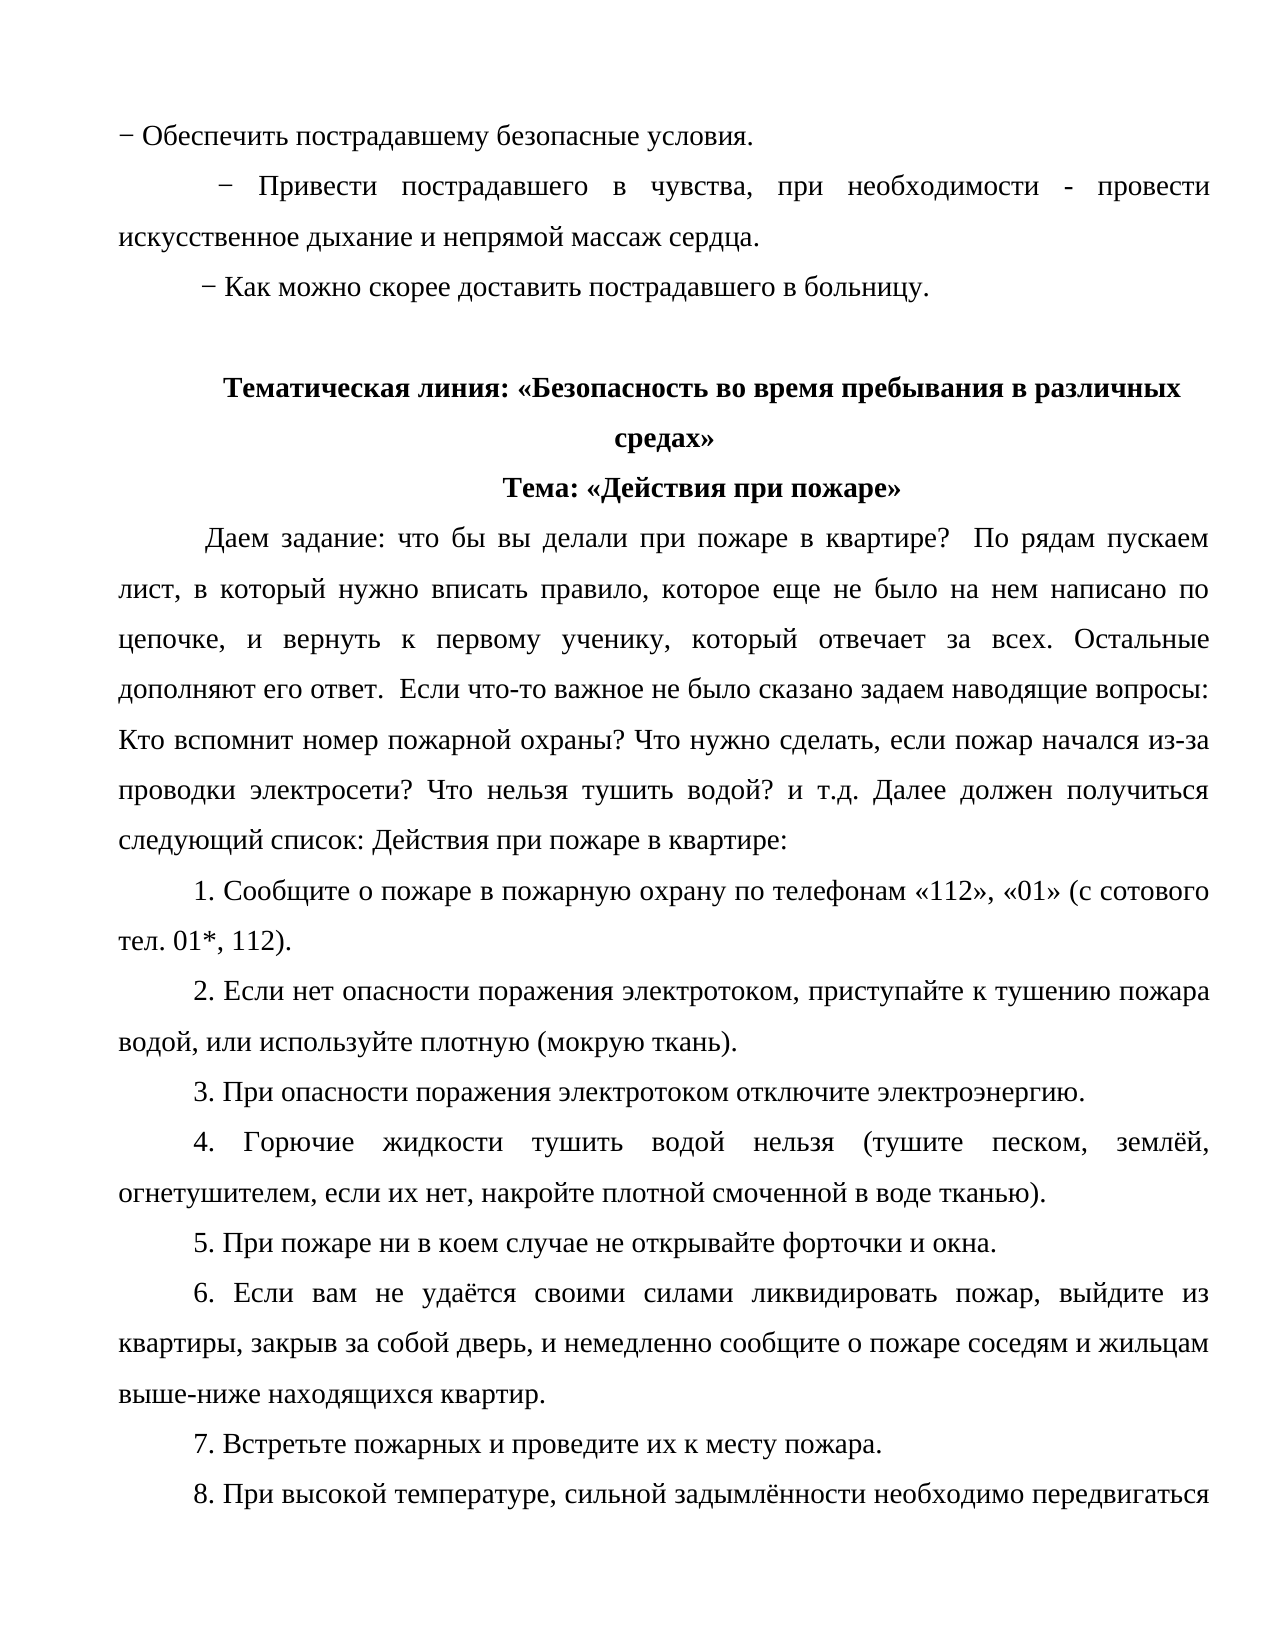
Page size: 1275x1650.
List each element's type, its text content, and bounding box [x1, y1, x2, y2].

text 6. Если вам не удаётся своими силами ликвидировать пожар, выйдите из квартиры, закрыв за собой дверь, и немедленно сообщите о пожаре соседям и жильцам выше-ниже находящихся квартир. [118, 1275, 1211, 1409]
text 4. Горючие жидкости тушить водой нельзя (тушите песком, землёй, огнетушителем, если их нет, накройте плотной смоченной в воде тканью). [118, 1124, 1211, 1208]
text 7. Встретьте пожарных и проведите их к месту пожара. [118, 1426, 1211, 1460]
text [118, 1477, 1211, 1510]
text − Как можно скорее доставить пострадавшего в больницу. [118, 269, 1211, 303]
text 3. При опасности поражения электротоком отключите электроэнергию. [118, 1074, 1211, 1108]
text 2. Если нет опасности поражения электротоком, приступайте к тушению пожара водой, или используйте плотную (мокрую ткань). [118, 973, 1211, 1057]
text Тема: «Действия при пожаре» [118, 470, 1211, 504]
text 5. При пожаре ни в коем случае не открывайте форточки и окна. [118, 1225, 1211, 1258]
text Даем задание: что бы вы делали при пожаре в квартире? По рядам пускаем лист, в который нужно вписать правило, которое еще не было на нем написано по цепочке, и вернуть к первому ученику, который отвечает за всех. Остальные дополняют его ответ. Если что-то важное не было сказано задаем наводящие вопросы: Кто вспомнит номер пожарной охраны? Что нужно сделать, если пожар начался из-за проводки электросети? Что нельзя тушить водой? и т.д. Далее должен получиться следующий список: Действия при пожаре в квартире: [118, 521, 1211, 856]
text − Привести пострадавшего в чувства, при необходимости - провести искусственное дыхание и непрямой массаж сердца. [118, 168, 1211, 252]
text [118, 118, 1211, 152]
text 1. Сообщите о пожаре в пожарную охрану по телефонам «112», «01» (с сотового тел. 01*, 112). [118, 873, 1211, 957]
text Тематическая линия: «Безопасность во время пребывания в различных средах» [118, 370, 1211, 453]
